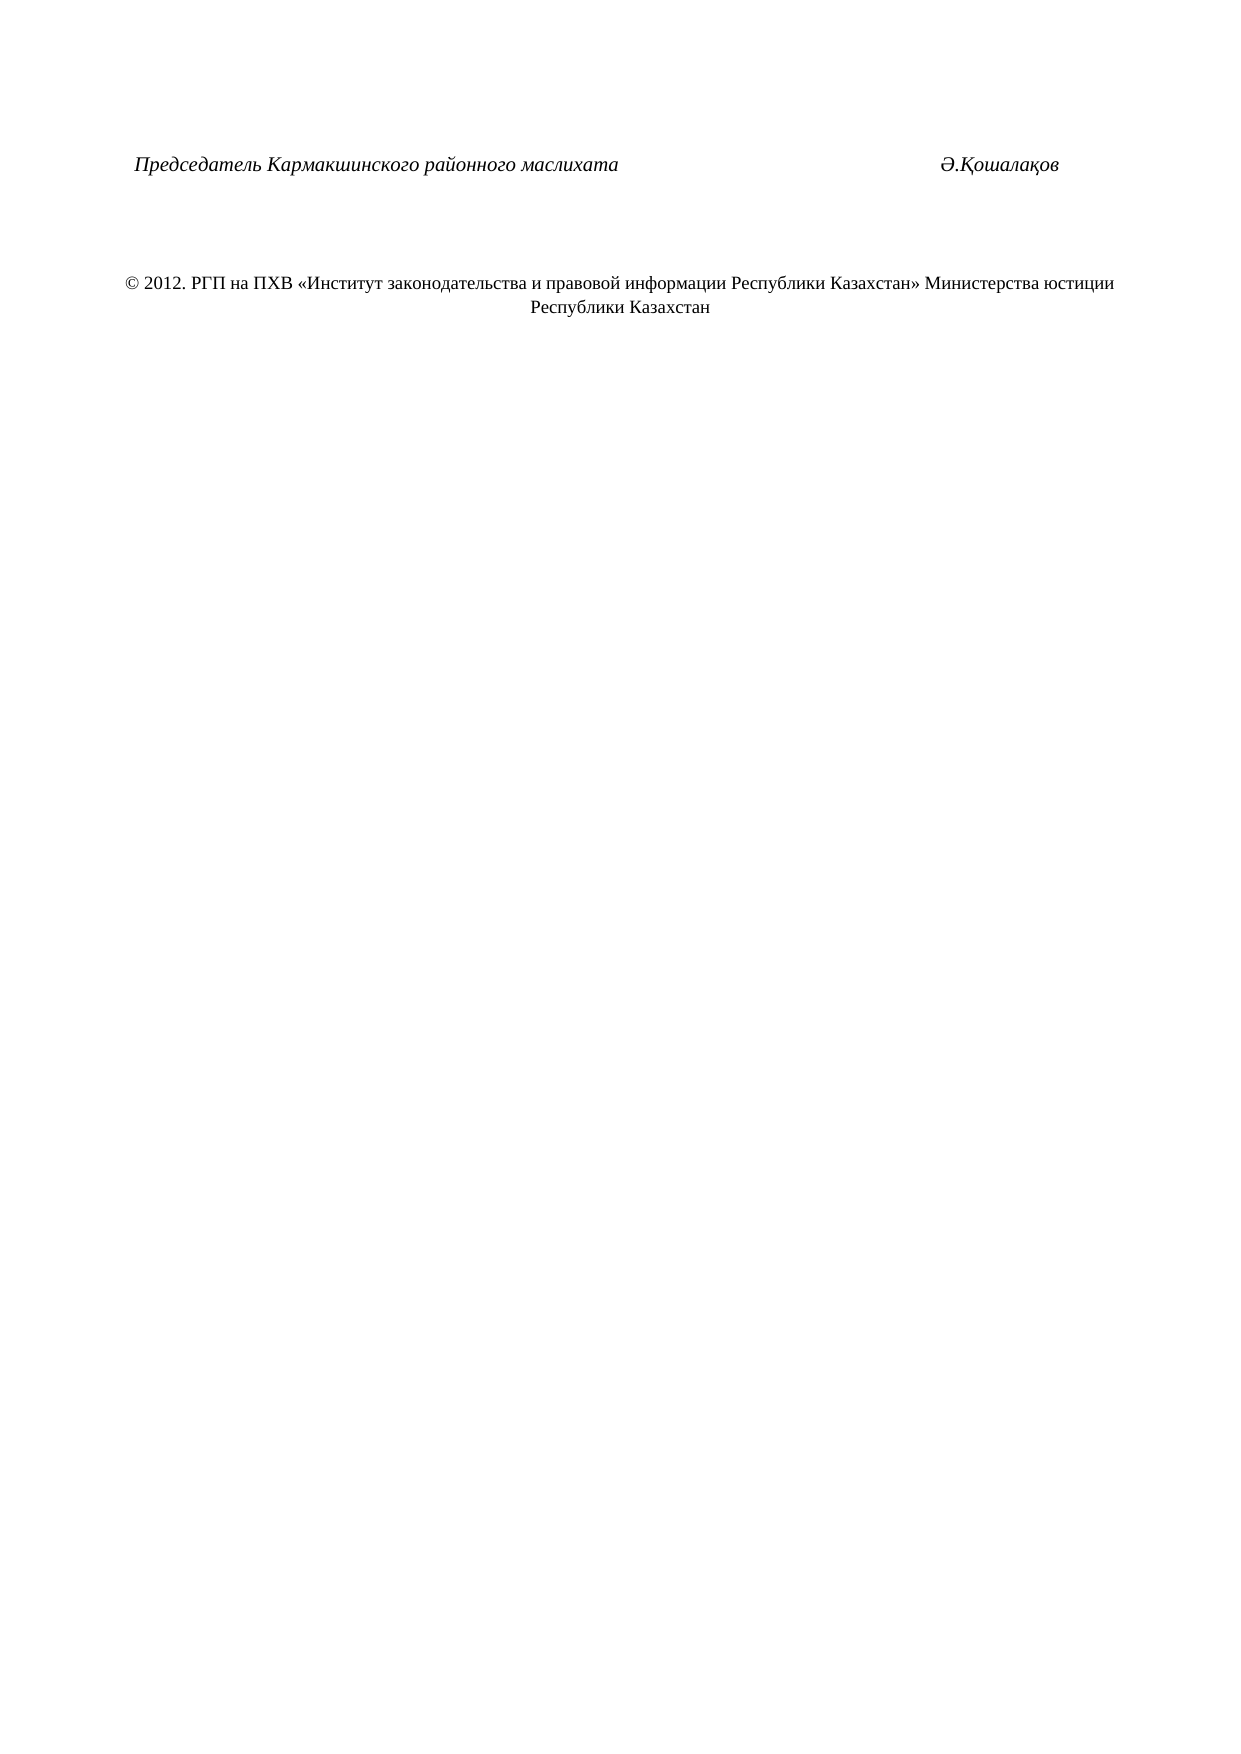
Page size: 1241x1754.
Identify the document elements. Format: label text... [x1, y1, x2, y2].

text © 2012. РГП на ПХВ «Институт законодательства и правовой информации Республики Казахстан» Министерства юстиции Республики Казахстан [112, 272, 1128, 318]
table_header Ә.Қошалақов [939, 150, 1240, 181]
table_header Председатель Кармакшинского районного маслихата [101, 150, 939, 181]
